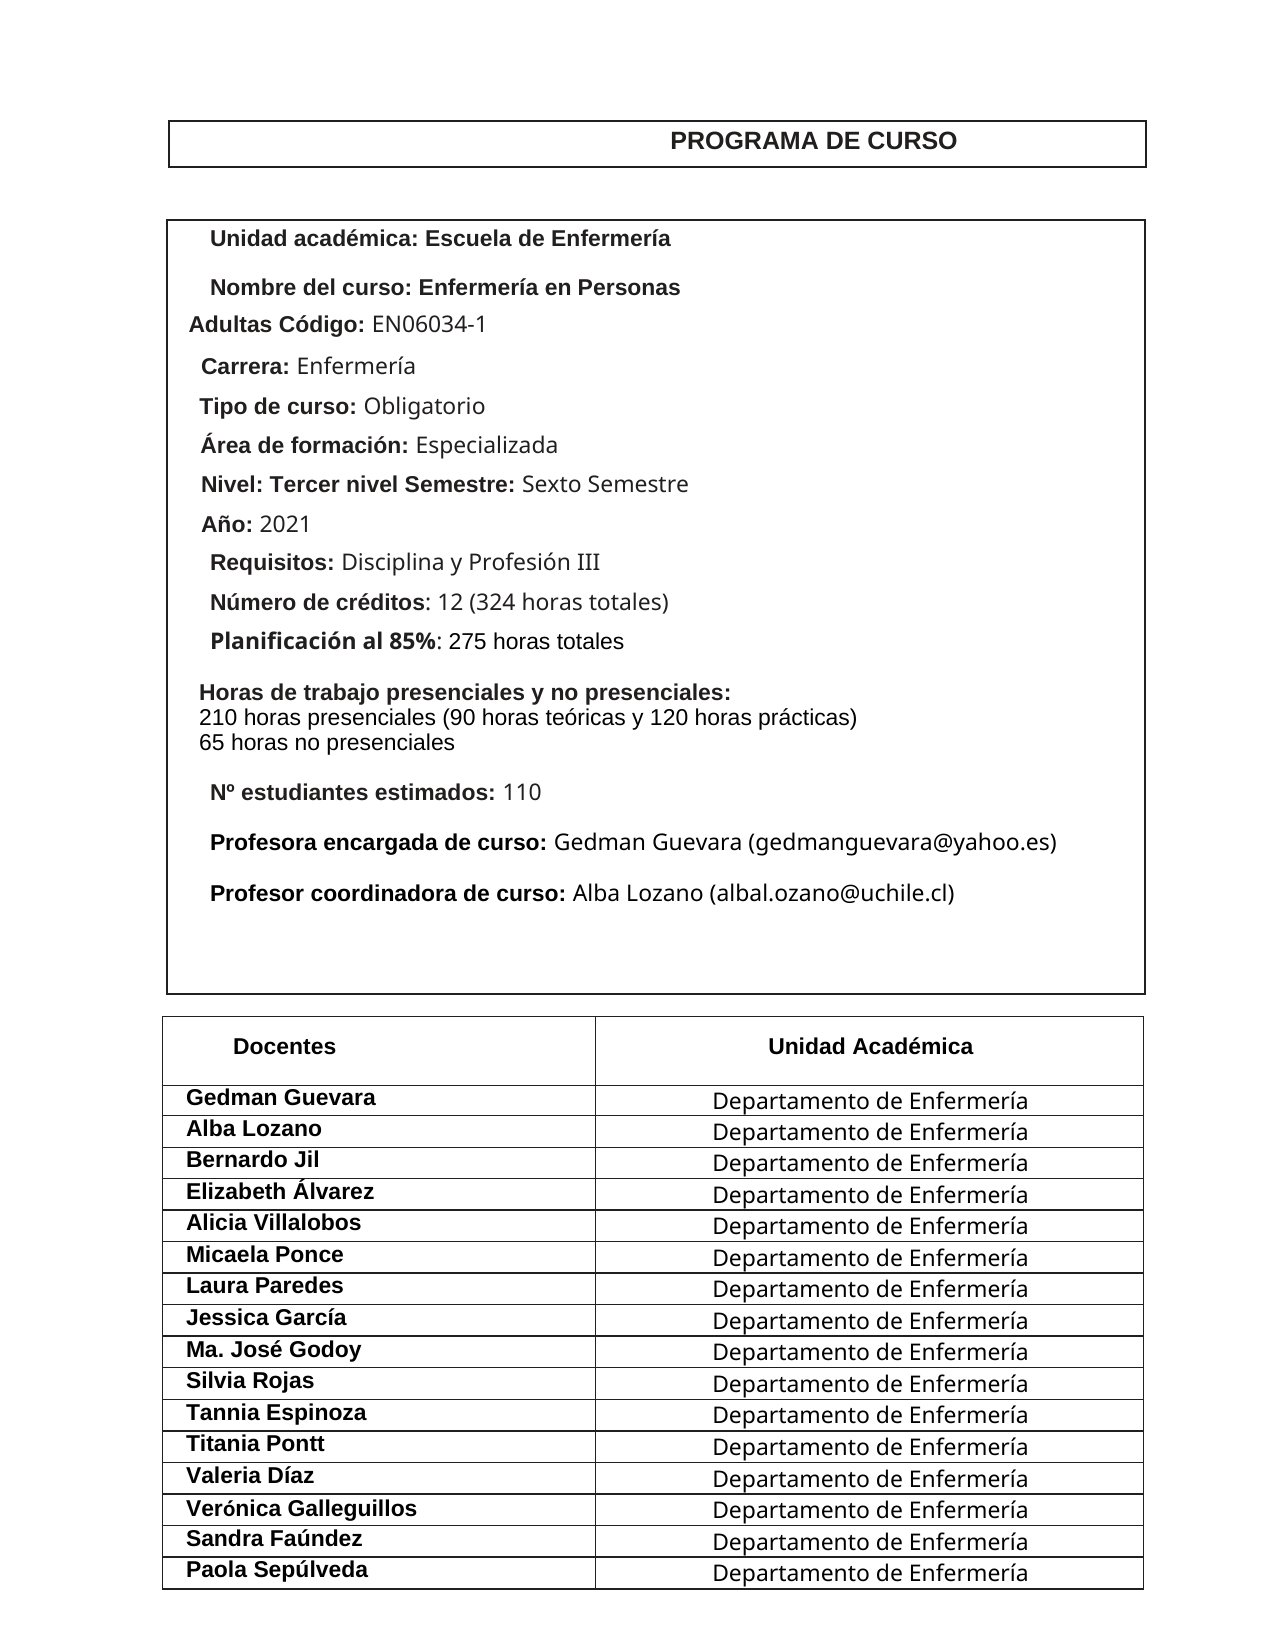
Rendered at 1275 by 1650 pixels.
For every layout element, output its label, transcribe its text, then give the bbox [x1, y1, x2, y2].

table_cell Departamento de Enfermería [596, 1305, 1143, 1335]
table_cell Departamento de Enfermería [596, 1179, 1143, 1209]
table_cell Ma. José Godoy [163, 1337, 595, 1367]
table_cell Jessica García [163, 1305, 595, 1335]
table_cell Silvia Rojas [163, 1368, 595, 1398]
table_cell Alicia Villalobos [163, 1211, 595, 1241]
table_cell Verónica Galleguillos [163, 1495, 595, 1525]
table_cell Departamento de Enfermería [596, 1086, 1143, 1115]
table_cell Departamento de Enfermería [596, 1432, 1143, 1462]
table_cell Departamento de Enfermería [596, 1116, 1143, 1147]
table_cell Departamento de Enfermería [596, 1368, 1143, 1398]
table_cell Departamento de Enfermería [596, 1274, 1143, 1304]
table_cell Micaela Ponce [163, 1242, 595, 1272]
table_cell Tannia Espinoza [163, 1400, 595, 1430]
table_header Docentes [163, 1017, 595, 1085]
table_cell Titania Pontt [163, 1432, 595, 1462]
table_cell Departamento de Enfermería [596, 1337, 1143, 1367]
table_cell Departamento de Enfermería [596, 1400, 1143, 1430]
table_cell Laura Paredes [163, 1274, 595, 1304]
table_cell Alba Lozano [163, 1116, 595, 1147]
table_cell Bernardo Jil [163, 1148, 595, 1177]
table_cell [596, 1495, 1143, 1525]
table_cell Departamento de Enfermería [596, 1463, 1143, 1493]
table_cell Departamento de Enfermería [596, 1242, 1143, 1272]
table_header Unidad Académica [596, 1017, 1143, 1085]
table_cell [596, 1558, 1143, 1588]
table_cell Gedman Guevara [163, 1086, 595, 1115]
table_cell Valeria Díaz [163, 1463, 595, 1493]
table_cell Departamento de Enfermería [596, 1148, 1143, 1177]
table_cell Departamento de Enfermería [596, 1211, 1143, 1241]
table_cell Paola Sepúlveda [163, 1558, 595, 1588]
table_cell Elizabeth Álvarez [163, 1179, 595, 1209]
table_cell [596, 1526, 1143, 1556]
table_cell Sandra Faúndez [163, 1526, 595, 1556]
